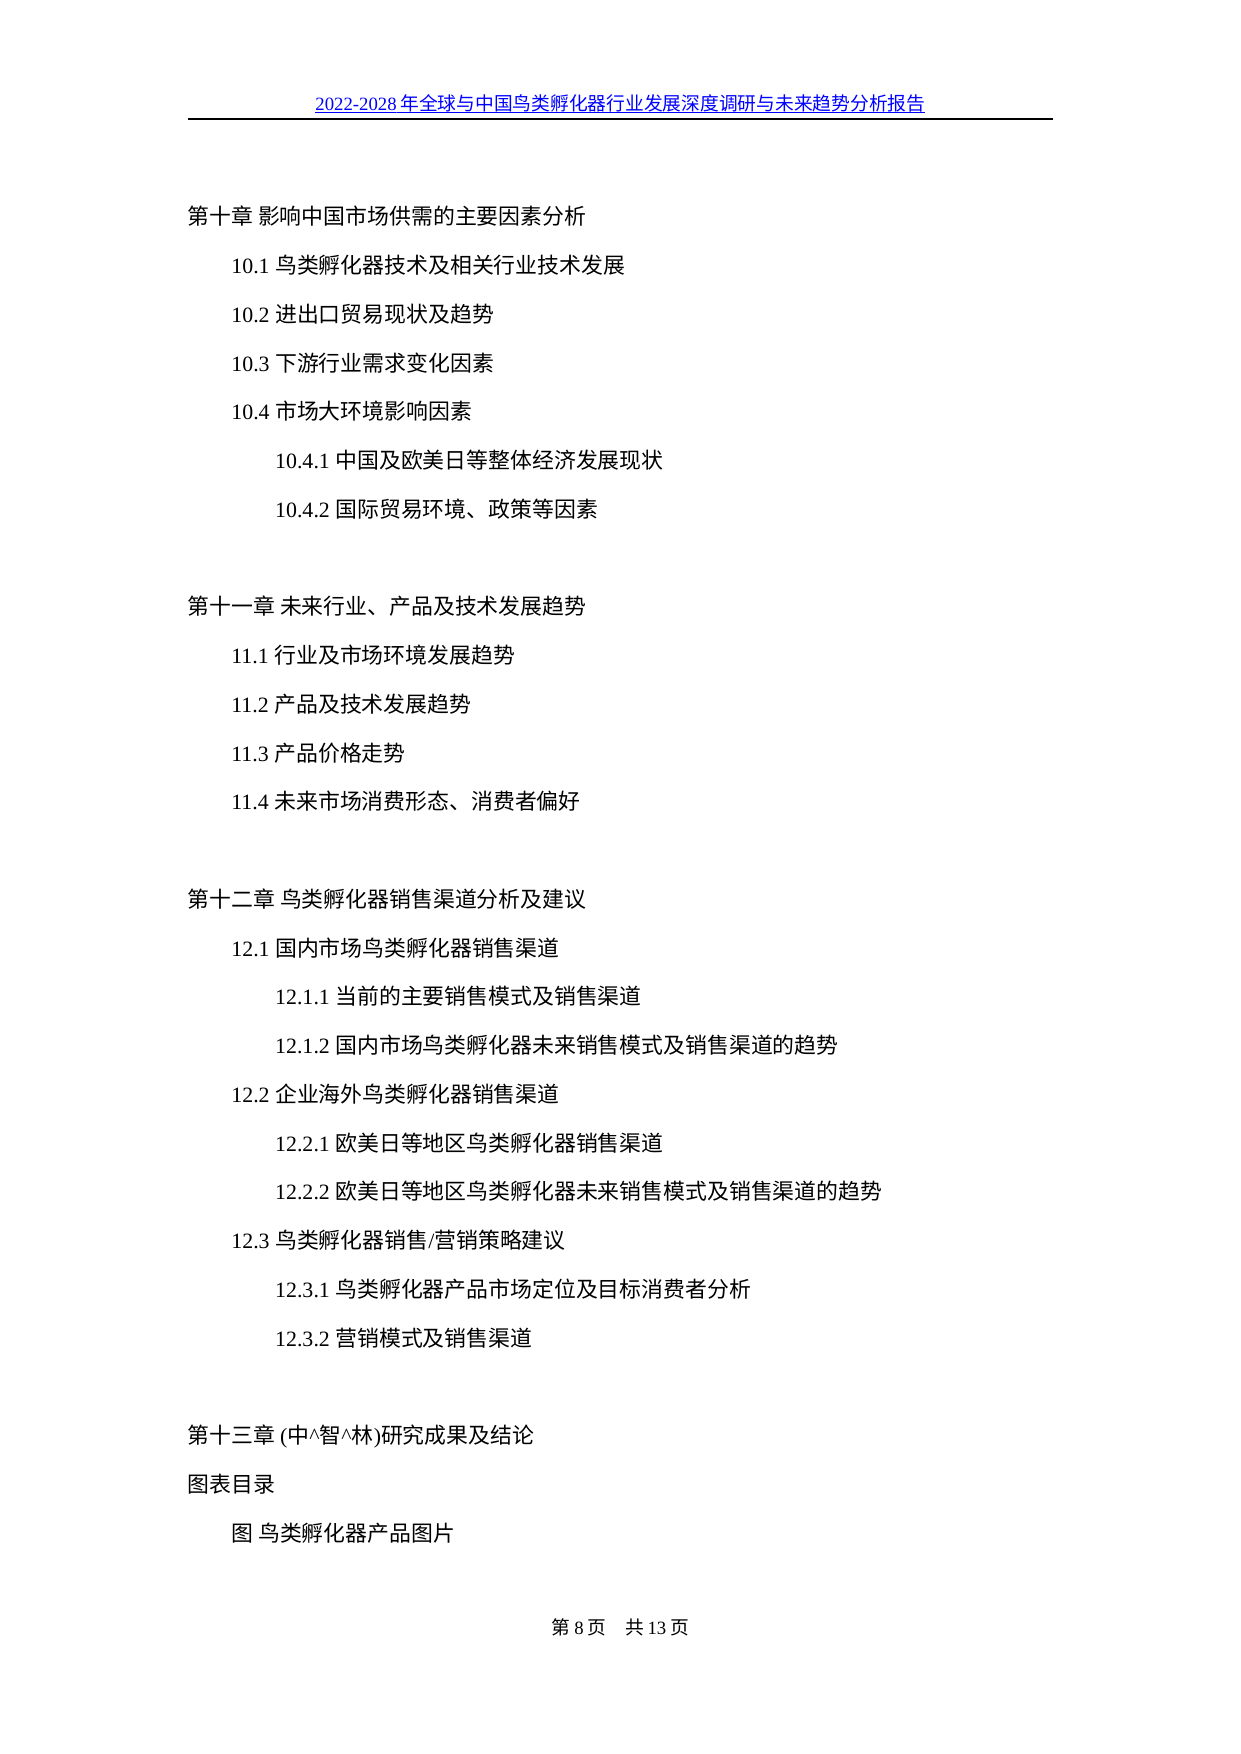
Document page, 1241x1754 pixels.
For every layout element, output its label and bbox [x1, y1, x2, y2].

text [187, 150, 1053, 1548]
